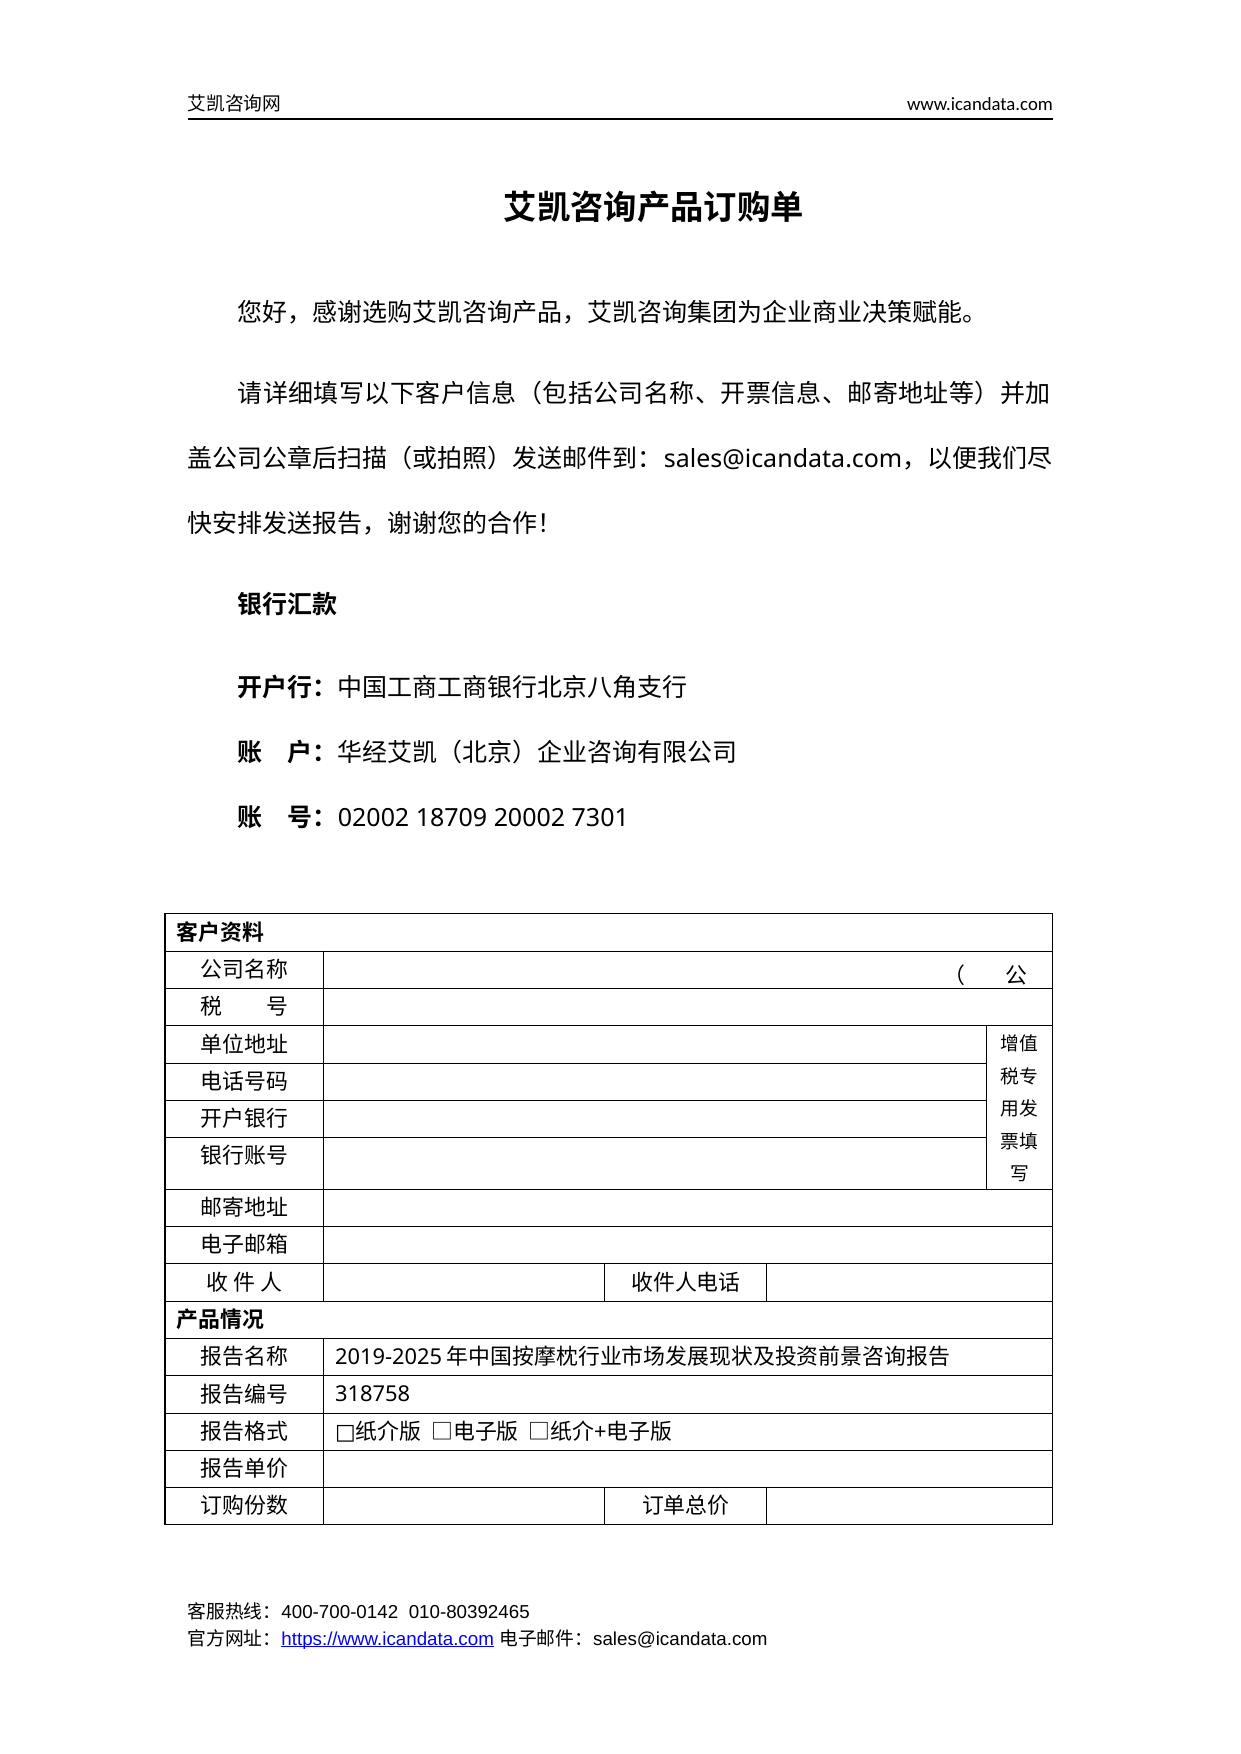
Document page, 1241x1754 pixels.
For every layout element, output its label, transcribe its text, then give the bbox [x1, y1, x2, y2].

table_cell 318758 [324, 1376, 1052, 1412]
table_cell [324, 1190, 1052, 1226]
table_cell □纸介版 □电子版 □纸介+电子版 [324, 1414, 1052, 1450]
text 开户行：中国工商工商银行北京八角支行 [187, 653, 1053, 718]
table_cell [767, 1488, 1052, 1524]
table_cell [324, 952, 1052, 988]
table_cell 订购份数 [166, 1488, 323, 1524]
table_cell 银行账号 [166, 1138, 323, 1189]
table_cell [324, 1101, 986, 1137]
table_header 客户资料 [166, 914, 1052, 951]
table_cell 报告格式 [166, 1414, 323, 1450]
table_cell 收 件 人 [166, 1264, 323, 1301]
table_cell [767, 1264, 1052, 1301]
table_cell 电子邮箱 [166, 1227, 323, 1263]
text 银行汇款 [187, 570, 1053, 635]
text 请详细填写以下客户信息（包括公司名称、开票信息、邮寄地址等）并加盖公司公章后扫描（或拍照）发送邮件到：sales@icandata.com，以便我们尽快安排发送报告，谢谢您的合作！ [187, 359, 1053, 554]
table_cell 税 号 [166, 989, 323, 1025]
table_cell [324, 1064, 986, 1100]
table_cell 产品情况 [166, 1302, 1052, 1338]
table_cell 增值税专用发票填写 [987, 1026, 1052, 1189]
table_cell 订单总价 [605, 1488, 766, 1524]
table_cell [324, 1227, 1052, 1263]
table_cell [324, 1138, 986, 1189]
table_cell 收件人电话 [605, 1264, 766, 1301]
table_cell [324, 1264, 604, 1301]
text 账 号：02002 18709 20002 7301 [187, 783, 1053, 848]
table_cell 电话号码 [166, 1064, 323, 1100]
table_cell 邮寄地址 [166, 1190, 323, 1226]
table_cell 2019-2025年中国按摩枕行业市场发展现状及投资前景咨询报告 [324, 1339, 1052, 1375]
table_cell [324, 1026, 986, 1062]
text 账 户：华经艾凯（北京）企业咨询有限公司 [187, 718, 1053, 783]
table_cell [324, 1451, 1052, 1487]
table_cell 公司名称 [166, 952, 323, 988]
table_cell 开户银行 [166, 1101, 323, 1137]
text 您好，感谢选购艾凯咨询产品，艾凯咨询集团为企业商业决策赋能。 [187, 278, 1053, 343]
text 艾凯咨询产品订购单 [187, 172, 1053, 237]
table_cell [324, 989, 1052, 1025]
table_cell 报告编号 [166, 1376, 323, 1412]
table_cell 报告名称 [166, 1339, 323, 1375]
table_cell 单位地址 [166, 1026, 323, 1062]
table_cell 报告单价 [166, 1451, 323, 1487]
table_cell [324, 1488, 604, 1524]
